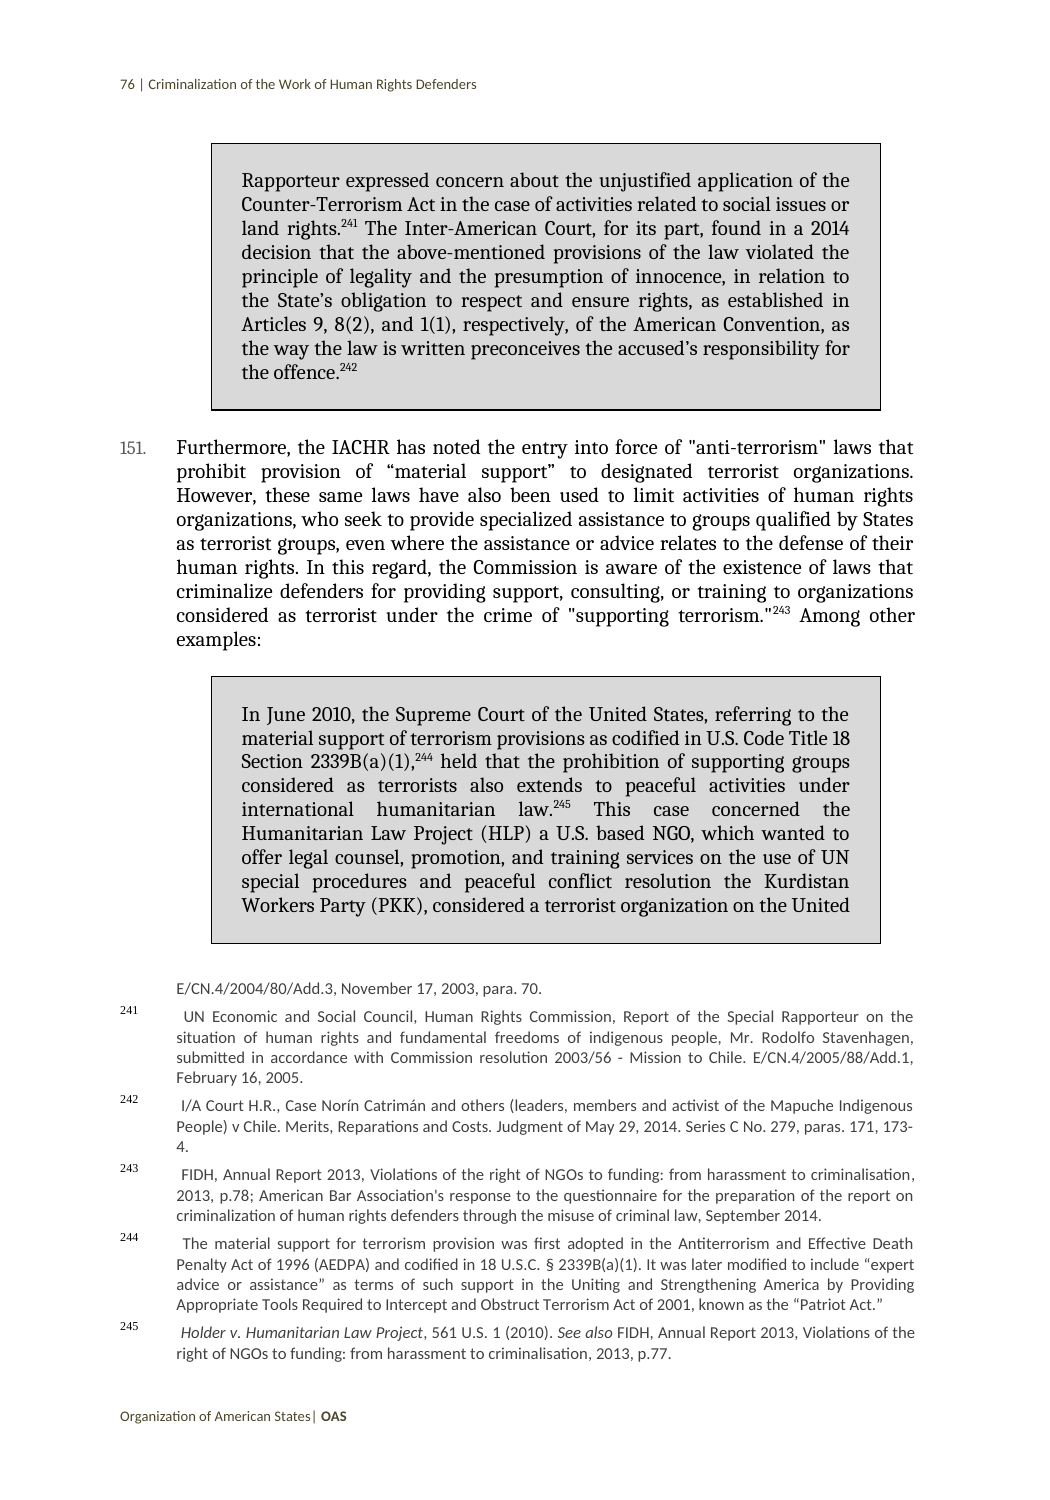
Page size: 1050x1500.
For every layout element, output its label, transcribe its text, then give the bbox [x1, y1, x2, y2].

text In June 2010, the Supreme Court of the United States, referring to the material support of terrorism provisions as codified in U.S. Code Title 18 Section 2339B(a)(1), held that the prohibition of supporting groups considered as terrorists also extends to peaceful activities under international humanitarian law. This case concerned the Humanitarian Law Project (HLP) a U.S. based NGO, which wanted to offer legal counsel, promotion, and training services on the use of UN special procedures and peaceful conflict resolution the Kurdistan Workers Party (PKK), considered a terrorist organization on the United States list. The Supreme Court concluded that by adopting the Patriot Act, Congress and the Executive had wanted to prohibit any contribution to terrorist groups such as the PKK, because "it serves to legitimize and further their terrorist means." According to the Observatory for the Protection of Human Rights Defenders, this decision means that donors cannot finance consulting services, training, and other areas for the peaceful resolution of conflicts involving an allegedly terrorist organization without being exposed to criminal proceedings for "support for terrorism” and other types of lawsuits. In addition to making it impossible for the beneficiary organizations to request funding for their activities, many organizations, particularly those providing humanitarian aid, have ceased or reduced their provision of such aid in war-torn areas where terrorist organizations are active for fear of being prosecuted. [212, 677, 880, 943]
text Furthermore, the IACHR has noted the entry into force of "anti-terrorism" laws that prohibit provision of “material support” to designated terrorist organizations. However, these same laws have also been used to limit activities of human rights organizations, who seek to provide specialized assistance to groups qualified by States as terrorist groups, even where the assistance or advice relates to the defense of their human rights. In this regard, the Commission is aware of the existence of laws that criminalize defenders for providing support, consulting, or training to organizations considered as terrorist under the crime of "supporting terrorism." Among other examples: [120, 436, 915, 651]
text The Commission and other international organizations for the protection of human rights have expressed concern about the existence of a pattern of selective application of the Chilean anti-terrorism legislation to individuals belonging to the Mapuche indigenous people, in the frame of their processes of mobilization and political and social protest. This pattern has been enabled by the breadth of the definition of terrorist offenses: under Article 1 of Law 18.314 of 1984 (the “Counter-Terrorism Act”), the act is defined as “[an] offense [ ] committed to force decisions from the authorities or to impose demands, and the intent being “to instill […] fear in the general population.” Under Article 1(1), the intent is presumed when the offense is committed using explosive or incendiary devices. Due to these provisions, a significant number of cases have been prosecuted under Law 18.314, especially between 2000-2005. In its report on the visit to Chile, presented in 2003, the UN Special Rapporteur on the situation of human rights and fundamental freedoms of indigenous people noted that leaders and members of the Mapuche indigenous people, perceived the State’s reaction in applying the Act against their protest activities as persecution designed to curb their mobilization and protest processes through the courts. He recommended to the State that "Under no circumstances should legitimate protest activities or social demands by indigenous organizations and communities be outlawed or penalized," and that “Charges for offences in other contexts (“terrorist threat”, “criminal association”) should not be applied to acts related to the social struggle for land and legitimate indigenous claims”. Subsequently, in his 2005 report, the Special Rapporteur expressed concern about the unjustified application of the Counter-Terrorism Act in the case of activities related to social issues or land rights. The Inter-American Court, for its part, found in a 2014 decision that the above-mentioned provisions of the law violated the principle of legality and the presumption of innocence, in relation to the State’s obligation to respect and ensure rights, as established in Articles 9, 8(2), and 1(1), respectively, of the American Convention, as the way the law is written preconceives the accused’s responsibility for the offence. [212, 144, 880, 409]
